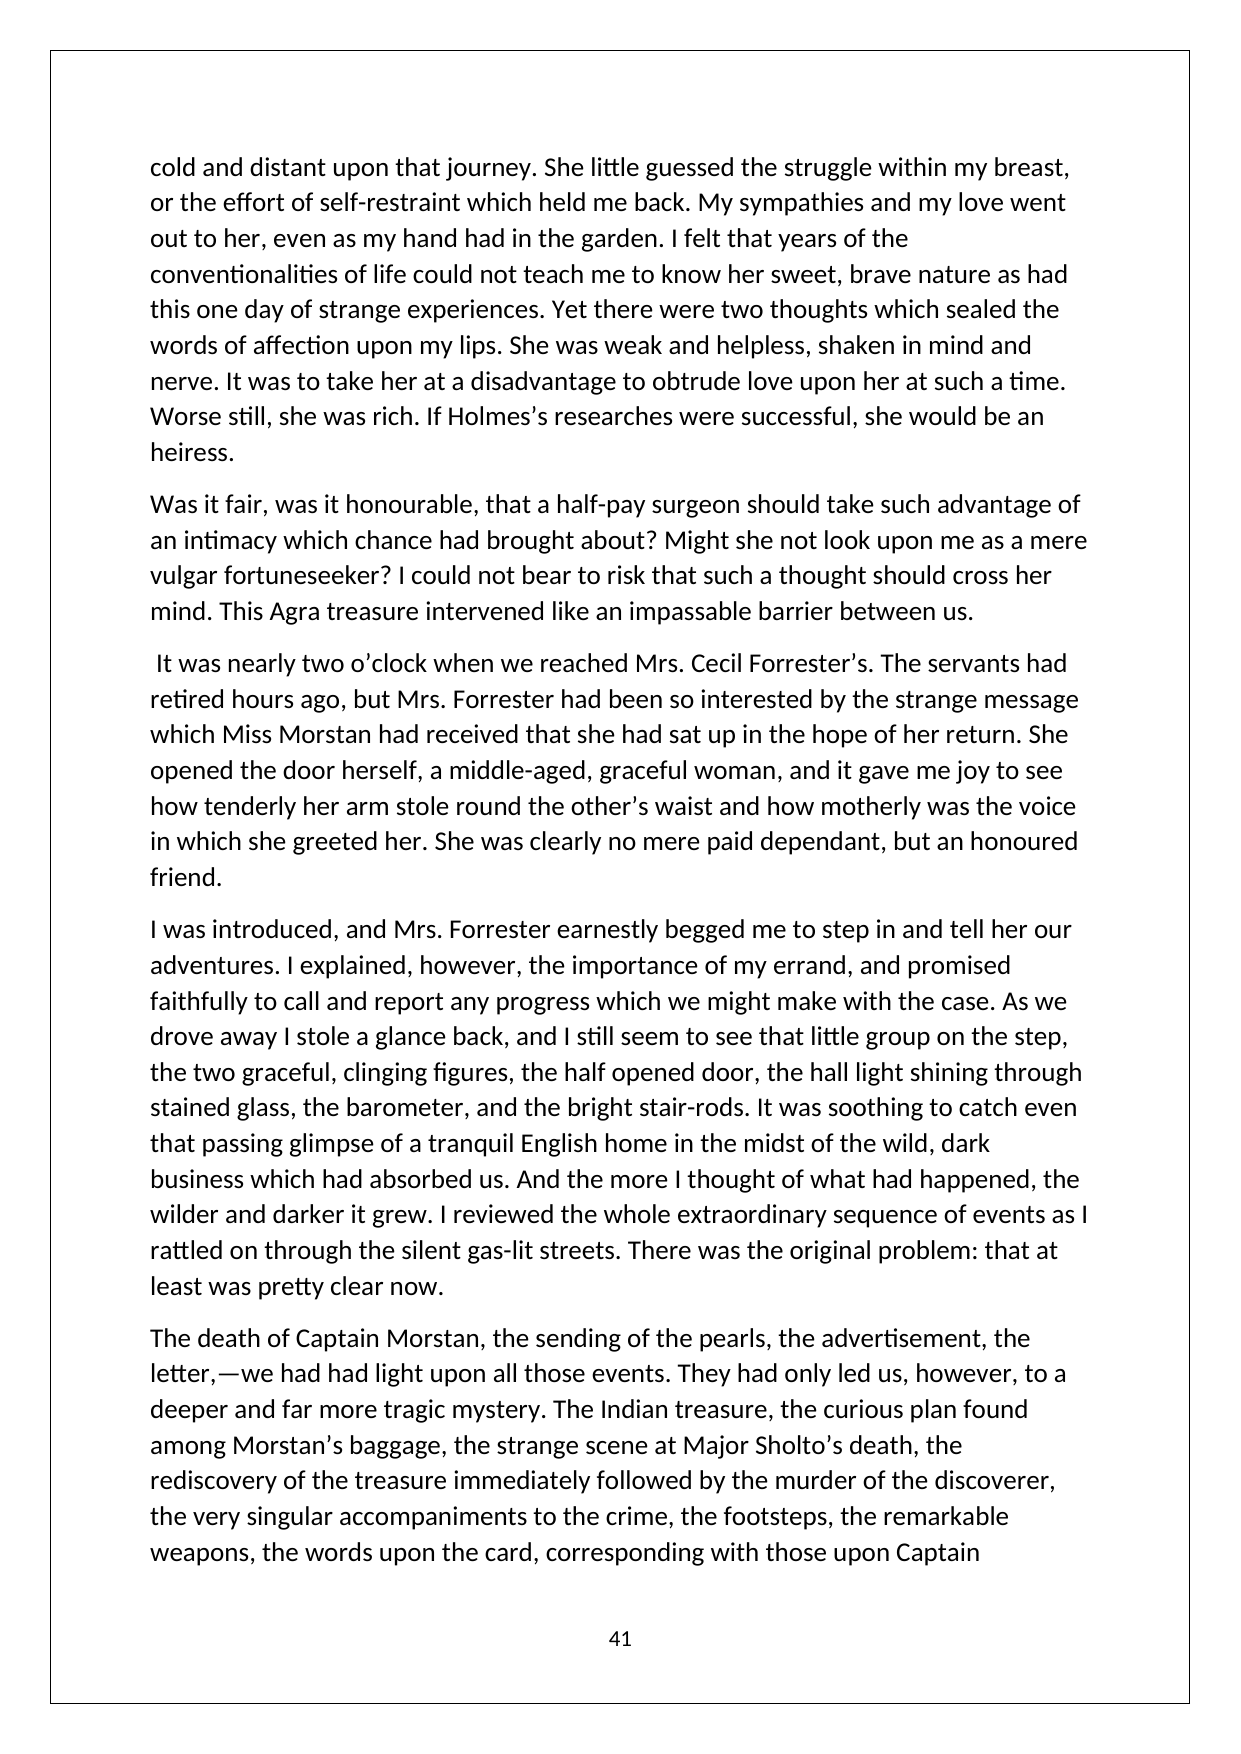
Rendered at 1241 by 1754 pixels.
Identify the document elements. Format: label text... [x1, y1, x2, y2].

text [150, 1321, 1090, 1568]
text It was nearly two o’clock when we reached Mrs. Cecil Forrester’s. The servants had retired hours ago, but Mrs. Forrester had been so interested by the strange message which Miss Morstan had received that she had sat up in the hope of her return. She opened the door herself, a middle-aged, graceful woman, and it gave me joy to see how tenderly her arm stole round the other’s waist and how motherly was the voice in which she greeted her. She was clearly no mere paid dependant, but an honoured friend. [150, 646, 1090, 893]
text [150, 150, 1090, 468]
text I was introduced, and Mrs. Forrester earnestly begged me to step in and tell her our adventures. I explained, however, the importance of my errand, and promised faithfully to call and report any progress which we might make with the case. As we drove away I stole a glance back, and I still seem to see that little group on the step, the two graceful, clinging figures, the half opened door, the hall light shining through stained glass, the barometer, and the bright stair-rods. It was soothing to catch even that passing glimpse of a tranquil English home in the midst of the wild, dark business which had absorbed us. And the more I thought of what had happened, the wilder and darker it grew. I reviewed the whole extraordinary sequence of events as I rattled on through the silent gas-lit streets. There was the original problem: that at least was pretty clear now. [150, 912, 1090, 1302]
text Was it fair, was it honourable, that a half-pay surgeon should take such advantage of an intimacy which chance had brought about? Might she not look upon me as a mere vulgar fortuneseeker? I could not bear to risk that such a thought should cross her mind. This Agra treasure intervened like an impassable barrier between us. [150, 487, 1090, 627]
